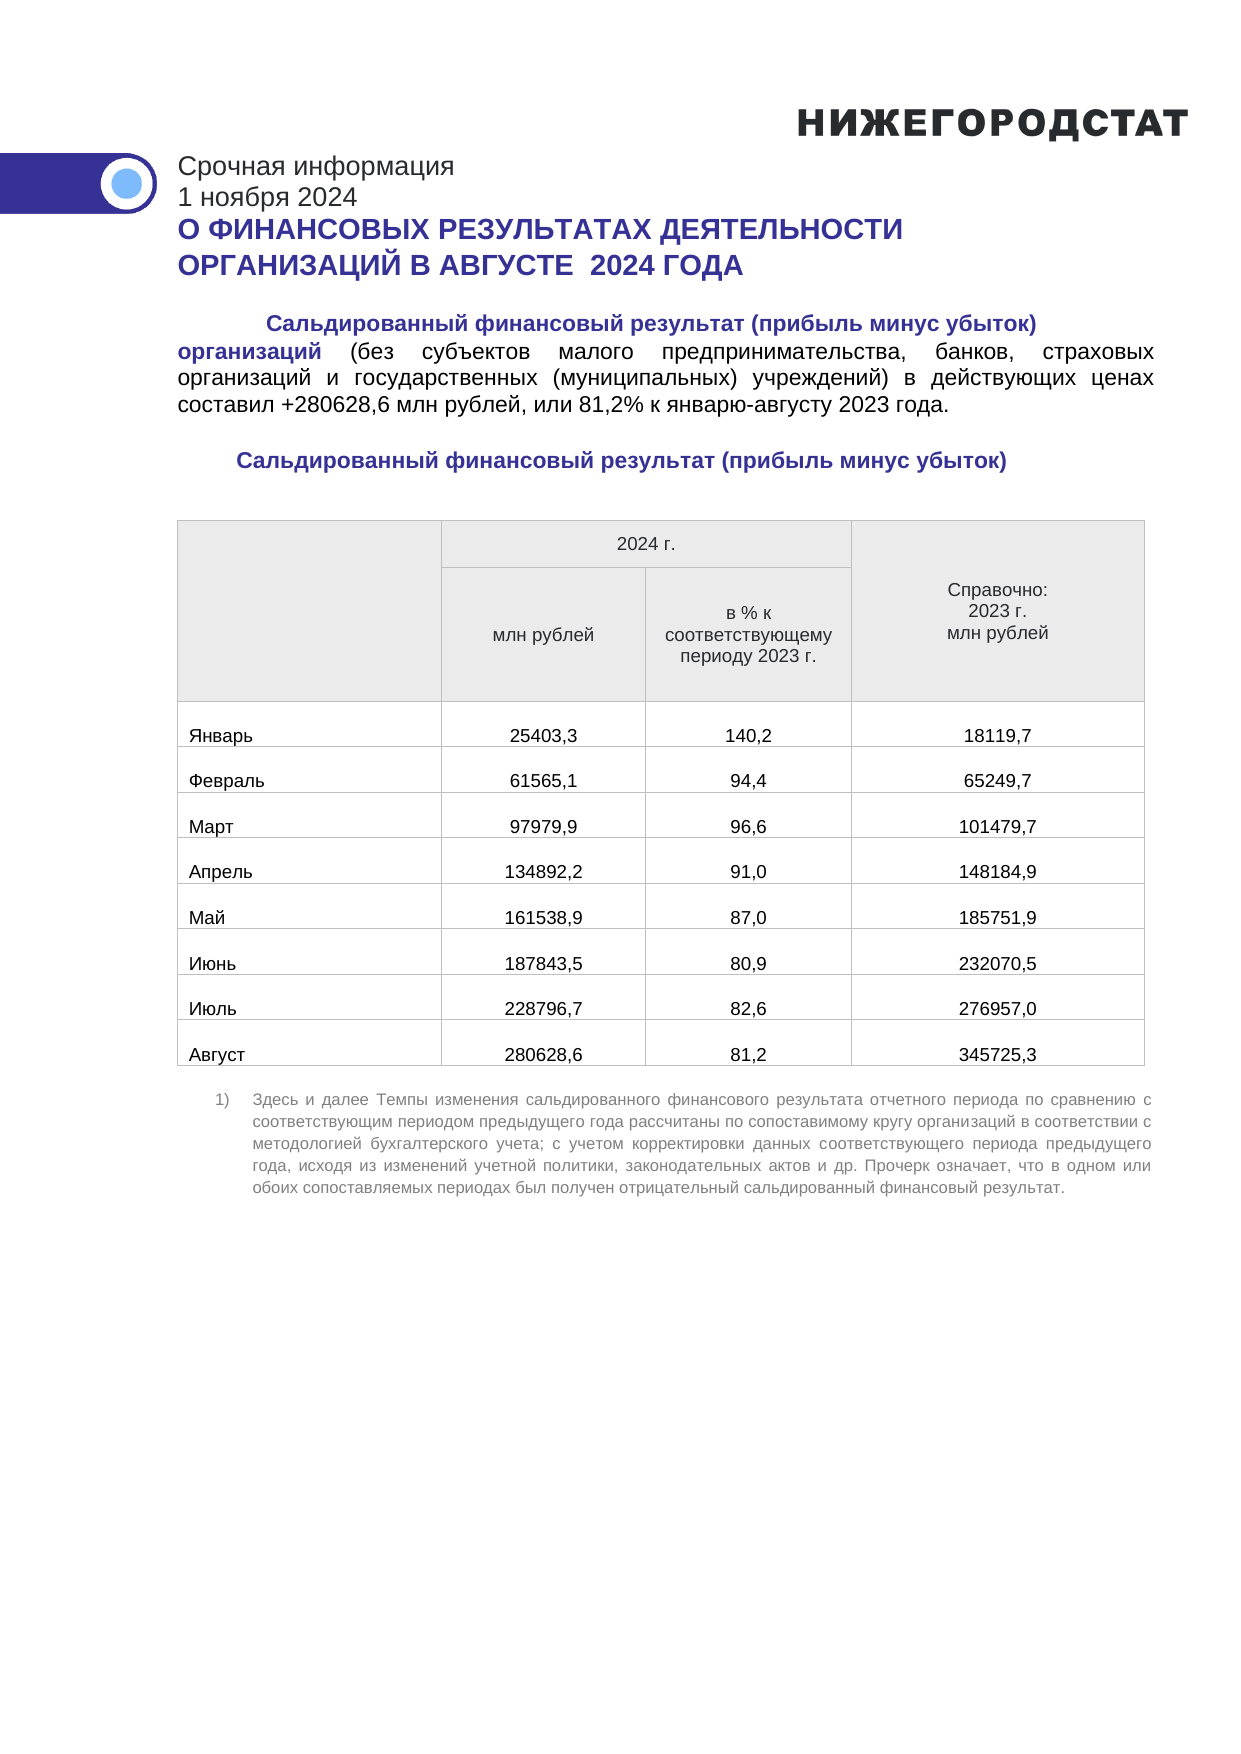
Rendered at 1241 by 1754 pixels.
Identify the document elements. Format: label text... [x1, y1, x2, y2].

table_cell 276957,0 [852, 975, 1144, 1019]
table_cell 96,6 [646, 793, 851, 837]
table_cell Апрель [178, 838, 441, 883]
text О ФИНАНСОВЫХ РЕЗУЛЬТАТАХ ДЕЯТЕЛЬНОСТИ ОРГАНИЗАЦИЙ В АВГУСТЕ 2024 ГОДА [177, 212, 960, 282]
table_cell 25403,3 [442, 702, 645, 746]
table_header [178, 521, 441, 701]
table_cell 185751,9 [852, 884, 1144, 928]
table_cell 65249,7 [852, 747, 1144, 792]
table_header 2024 г. [442, 521, 851, 567]
table_cell 345725,3 [852, 1020, 1144, 1065]
table_cell 87,0 [646, 884, 851, 928]
table_cell 101479,7 [852, 793, 1144, 837]
text организаций (без субъектов малого предпринимательства, банков, страховых организаций и государственных (муниципальных) учреждений) в действующих ценах составил +280628,6 млн рублей, или 81,2% к январю-августу 2023 года. [177, 338, 1154, 417]
table_cell 91,0 [646, 838, 851, 883]
table_cell Август [178, 1020, 441, 1065]
picture [771, 81, 1214, 162]
table_cell 140,2 [646, 702, 851, 746]
table_cell 18119,7 [852, 702, 1144, 746]
table_header Справочно: 2023 г. млн рублей [852, 521, 1144, 701]
table_cell 161538,9 [442, 884, 645, 928]
text 1 ноября 2024 [177, 181, 960, 212]
table_cell 61565,1 [442, 747, 645, 792]
list Здесь и далее Темпы изменения сальдированного финансового результата отчетного периода по сравнению с соответствующим периодом предыдущего года рассчитаны по сопоставимому кругу организаций в соответствии с методологией бухгалтерского учета; с учетом корректировки данных соответствующего периода предыдущего года, исходя из изменений учетной политики, законодательных актов и др. Прочерк означает, что в одном или обоих сопоставляемых периодах был получен отрицательный сальдированный финансовый результат. [215, 1089, 1152, 1197]
table_cell 280628,6 [442, 1020, 645, 1065]
table_cell Июль [178, 975, 441, 1019]
table_cell 232070,5 [852, 929, 1144, 974]
table_cell 82,6 [646, 975, 851, 1019]
table_cell Январь [178, 702, 441, 746]
table_cell 80,9 [646, 929, 851, 974]
table_cell 228796,7 [442, 975, 645, 1019]
table_cell 97979,9 [442, 793, 645, 837]
table_cell 148184,9 [852, 838, 1144, 883]
table_cell 134892,2 [442, 838, 645, 883]
table_cell 94,4 [646, 747, 851, 792]
picture [0, 153, 157, 214]
table_cell млн рублей [442, 568, 645, 701]
table_cell Февраль [178, 747, 441, 792]
text Сальдированный финансовый результат (прибыль минус убыток) [177, 309, 1154, 336]
text Срочная информация [177, 150, 960, 181]
table_cell 187843,5 [442, 929, 645, 974]
table_cell Май [178, 884, 441, 928]
text Сальдированный финансовый результат (прибыль минус убыток) [148, 447, 1152, 473]
table_cell 81,2 [646, 1020, 851, 1065]
table_cell Март [178, 793, 441, 837]
table_cell в % к соответствующему периоду 2023 г. [646, 568, 851, 701]
table_cell Июнь [178, 929, 441, 974]
